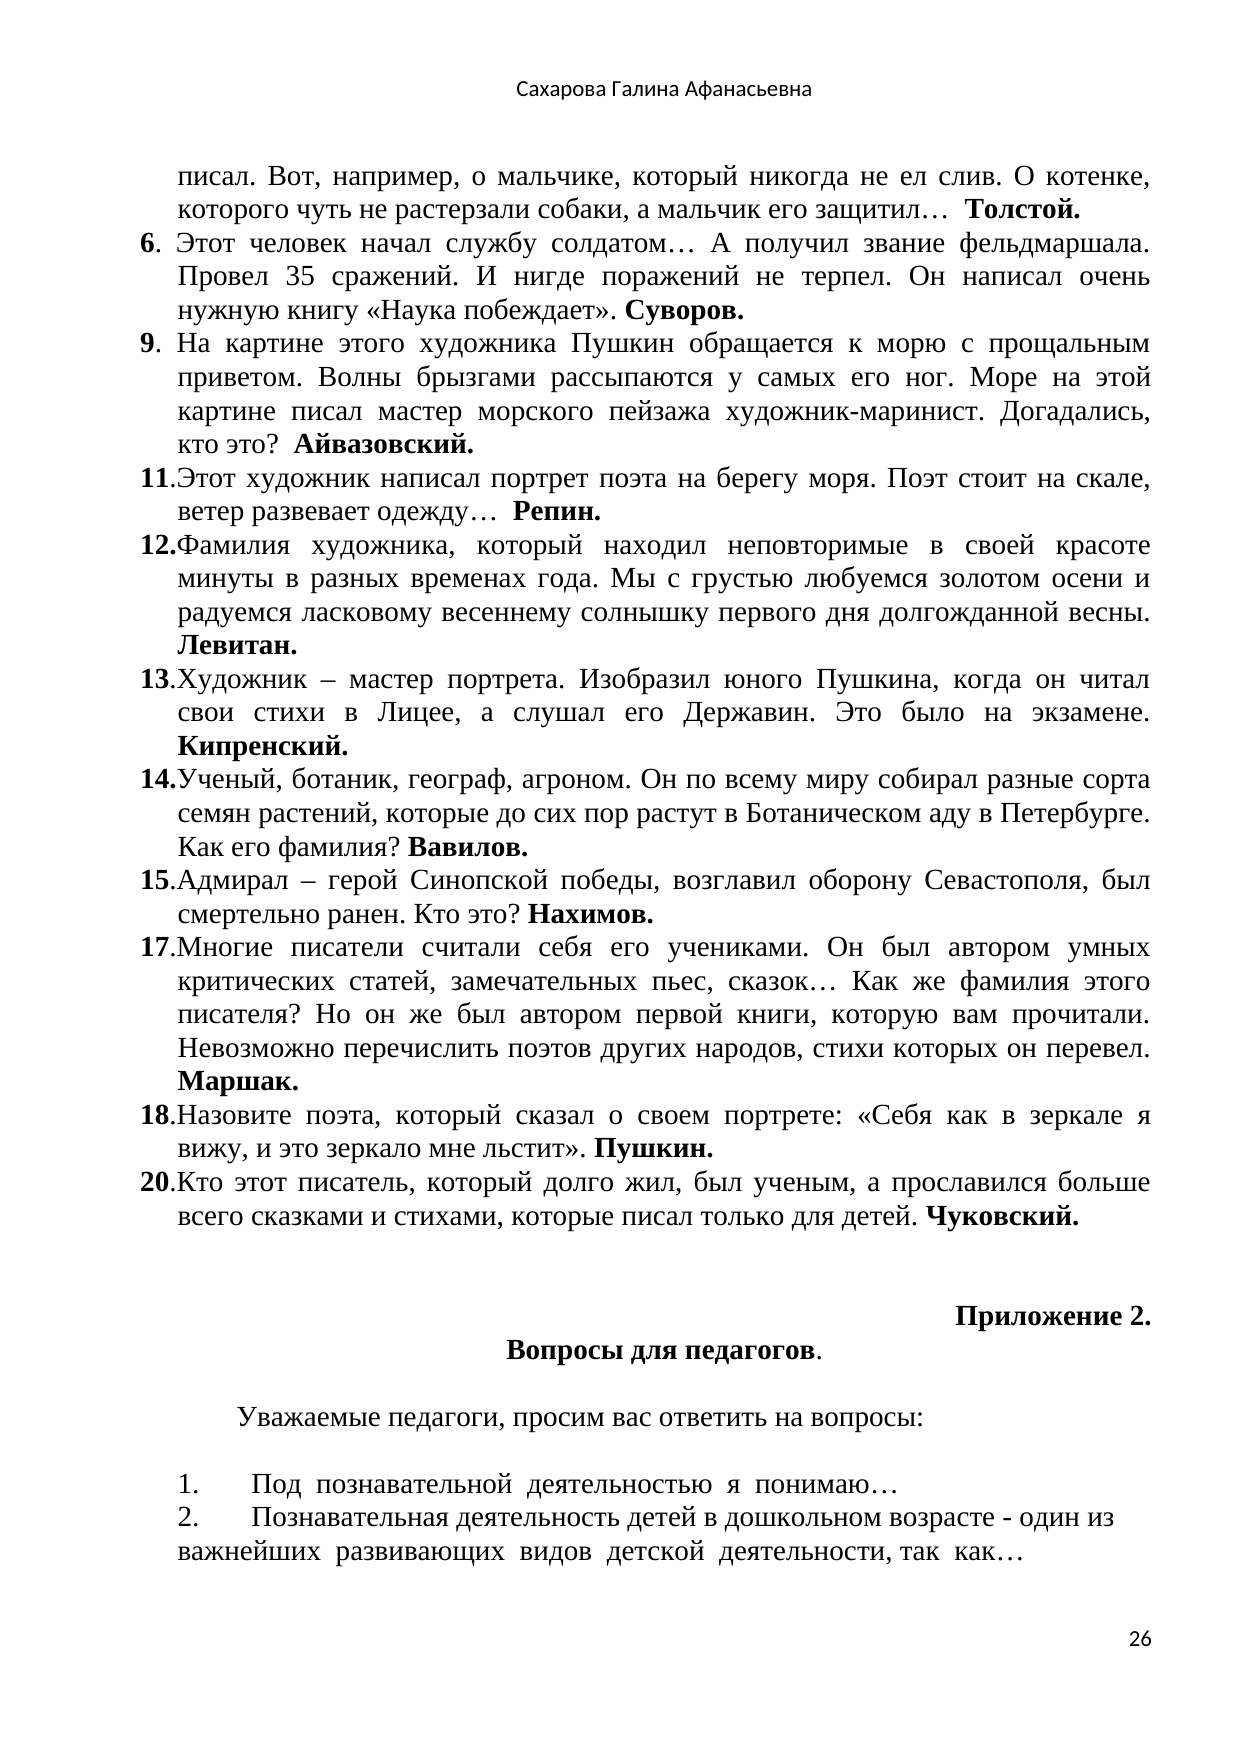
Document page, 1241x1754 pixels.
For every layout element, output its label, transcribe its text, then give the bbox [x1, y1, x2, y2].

text Приложение 2. [177, 1298, 1152, 1332]
text Уважаемые педагоги, просим вас ответить на вопросы: [177, 1399, 1152, 1432]
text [140, 158, 1152, 225]
list Под познавательной деятельностью я понимаю… [177, 1466, 1152, 1499]
text Вопросы для педагогов. [177, 1332, 1152, 1365]
text 6. Этот человек начал службу солдатом… А получил звание фельдмаршала. Провел 35 сражений. И нигде поражений не терпел. Он написал очень нужную книгу «Наука побеждает». Суворов. [140, 225, 1152, 326]
text 18.Назовите поэта, который сказал о своем портрете: «Себя как в зеркале я вижу, и это зеркало мне льстит». Пушкин. [140, 1097, 1152, 1164]
text 9. На картине этого художника Пушкин обращается к морю с прощальным приветом. Волны брызгами рассыпаются у самых его ног. Море на этой картине писал мастер морского пейзажа художник-маринист. Догадались, кто это? Айвазовский. [140, 326, 1152, 460]
text 13.Художник – мастер портрета. Изобразил юного Пушкина, когда он читал свои стихи в Лицее, а слушал его Державин. Это было на экзамене. Кипренский. [140, 661, 1152, 762]
text 15.Адмирал – герой Синопской победы, возглавил оборону Севастополя, был смертельно ранен. Кто это? Нахимов. [140, 862, 1152, 929]
text 20.Кто этот писатель, который долго жил, был ученым, а прославился больше всего сказками и стихами, которые писал только для детей. Чуковский. [140, 1164, 1152, 1231]
text 12.Фамилия художника, который находил неповторимые в своей красоте минуты в разных временах года. Мы с грустью любуемся золотом осени и радуемся ласковому весеннему солнышку первого дня долгожданной весны. Левитан. [140, 527, 1152, 661]
text 11.Этот художник написал портрет поэта на берегу моря. Поэт стоит на скале, ветер развевает одежду… Репин. [140, 460, 1152, 527]
text 14.Ученый, ботаник, географ, агроном. Он по всему миру собирал разные сорта семян растений, которые до сих пор растут в Ботаническом аду в Петербурге. Как его фамилия? Вавилов. [140, 762, 1152, 862]
list Познавательная деятельность детей в дошкольном возрасте - один из важнейших развивающих видов детской деятельности, так как… [177, 1499, 1152, 1567]
text 17.Многие писатели считали себя его учениками. Он был автором умных критических статей, замечательных пьес, сказок… Как же фамилия этого писателя? Но он же был автором первой книги, которую вам прочитали. Невозможно перечислить поэтов других народов, стихи которых он перевел. Маршак. [140, 929, 1152, 1097]
